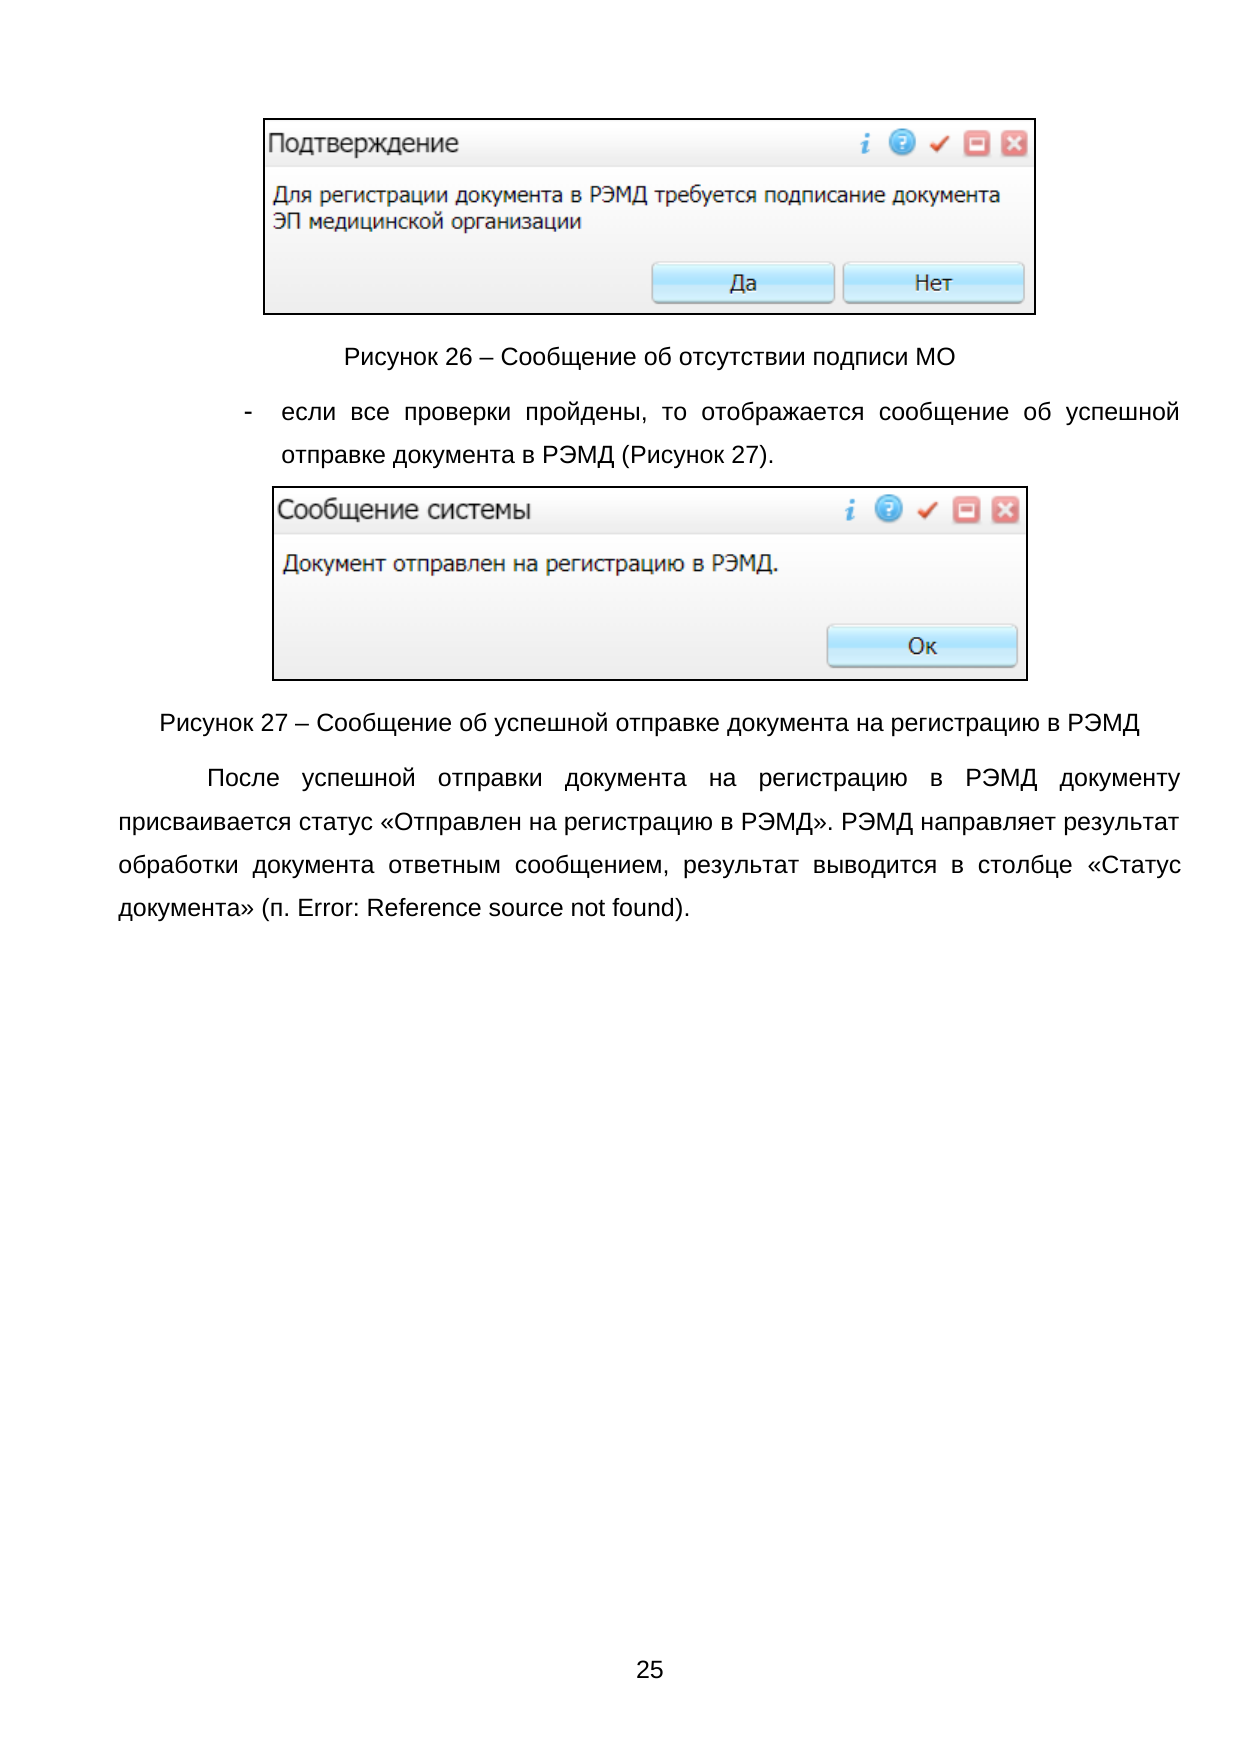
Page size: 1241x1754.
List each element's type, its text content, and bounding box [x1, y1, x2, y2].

picture [265, 120, 1034, 313]
title Рисунок 26 – Сообщение об отсутствии подписи МО [118, 342, 1181, 370]
title Рисунок 27 – Сообщение об успешной отправке документа на регистрацию в РЭМД [118, 708, 1181, 737]
list если все проверки пройдены, то отображается сообщение об успешной отправке документа в РЭМД (Рисунок 27). [244, 397, 1181, 469]
picture [274, 488, 1026, 679]
